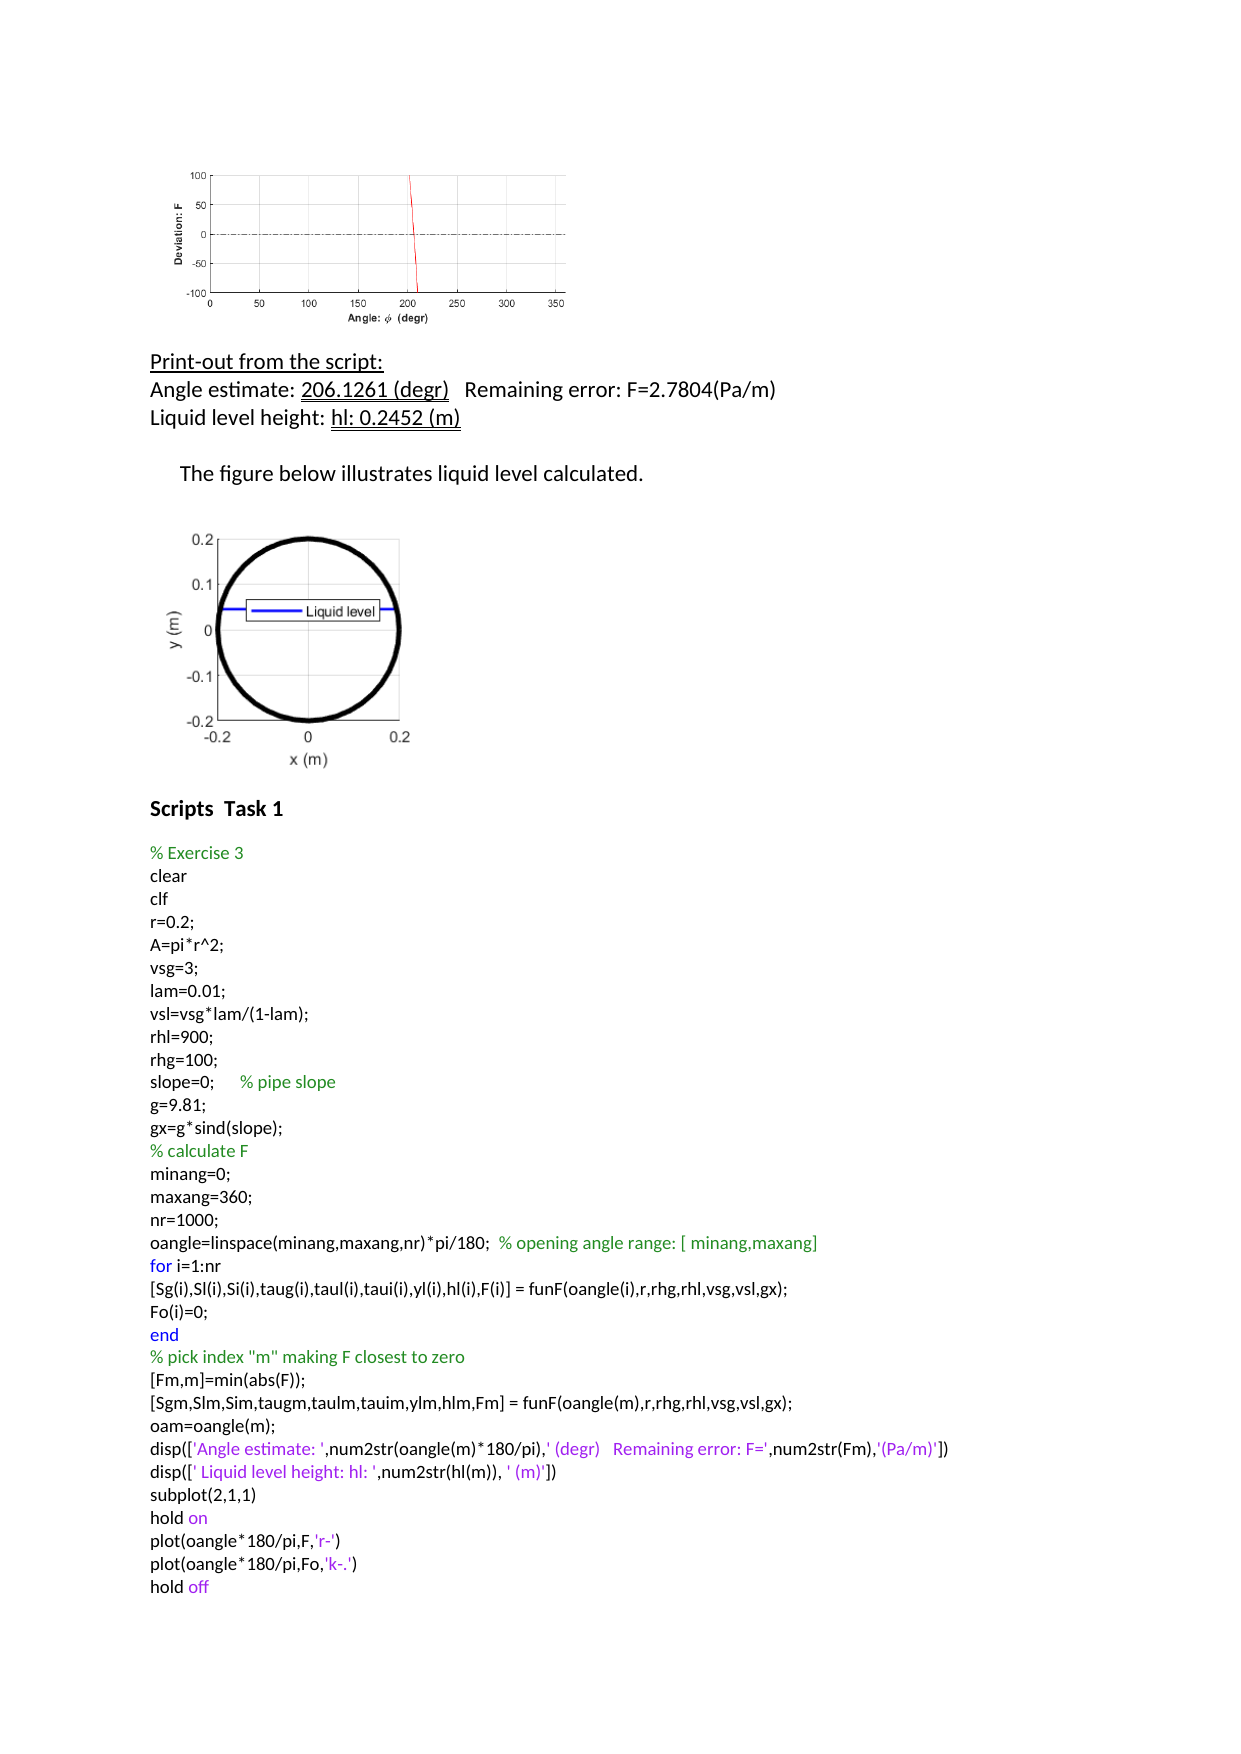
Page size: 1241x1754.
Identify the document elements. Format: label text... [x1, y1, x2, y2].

text hold off [150, 1575, 1090, 1598]
text rhg=100; [150, 1048, 1090, 1071]
text r=0.2; [150, 910, 1090, 933]
text A=pi*r^2; [150, 933, 1090, 956]
text oam=oangle(m); [150, 1414, 1090, 1437]
text % pick index "m" making F closest to zero [150, 1346, 1090, 1368]
picture [150, 506, 418, 776]
text hold on [150, 1506, 1090, 1529]
text Fo(i)=0; [150, 1300, 1090, 1323]
text g=9.81; [150, 1093, 1090, 1116]
text The figure below illustrates liquid level calculated. [179, 459, 1090, 487]
text subplot(2,1,1) [150, 1483, 1090, 1506]
text nr=1000; [150, 1208, 1090, 1231]
text % Exercise 3 [150, 841, 1090, 864]
text disp([' Liquid level height: hl: ',num2str(hl(m)), ' (m)']) [150, 1460, 1090, 1483]
text Print-out from the script: [150, 347, 1090, 375]
text for i=1:nr [150, 1254, 1090, 1277]
text Angle estimate: 206.1261 (degr) Remaining error: F=2.7804(Pa/m) [150, 375, 1090, 403]
text % calculate F [150, 1139, 1090, 1162]
text vsl=vsg*lam/(1-lam); [150, 1002, 1090, 1025]
text vsg=3; [150, 956, 1090, 979]
text slope=0; % pipe slope [150, 1071, 1090, 1093]
picture [150, 150, 609, 329]
text plot(oangle*180/pi,Fo,'k-.') [150, 1552, 1090, 1575]
text lam=0.01; [150, 979, 1090, 1002]
text disp(['Angle estimate: ',num2str(oangle(m)*180/pi),' (degr) Remaining error: F=',num2str(Fm),'(Pa/m)']) [150, 1437, 1090, 1460]
text Liquid level height: hl: 0.2452 (m) [150, 403, 1090, 431]
text clear [150, 864, 1090, 887]
text minang=0; [150, 1162, 1090, 1185]
text [Fm,m]=min(abs(F)); [150, 1368, 1090, 1391]
text Scripts Task 1 [150, 794, 1090, 823]
text [Sgm,Slm,Sim,taugm,taulm,tauim,ylm,hlm,Fm] = funF(oangle(m),r,rhg,rhl,vsg,vsl,gx); [150, 1391, 1090, 1414]
text plot(oangle*180/pi,F,'r-') [150, 1529, 1090, 1552]
text rhl=900; [150, 1025, 1090, 1048]
text end [150, 1323, 1090, 1346]
text [Sg(i),Sl(i),Si(i),taug(i),taul(i),taui(i),yl(i),hl(i),F(i)] = funF(oangle(i),r,rhg,rhl,vsg,vsl,gx); [150, 1277, 1090, 1300]
text oangle=linspace(minang,maxang,nr)*pi/180; % opening angle range: [ minang,maxang] [150, 1231, 1090, 1254]
text gx=g*sind(slope); [150, 1116, 1090, 1139]
text clf [150, 887, 1090, 910]
text maxang=360; [150, 1185, 1090, 1208]
